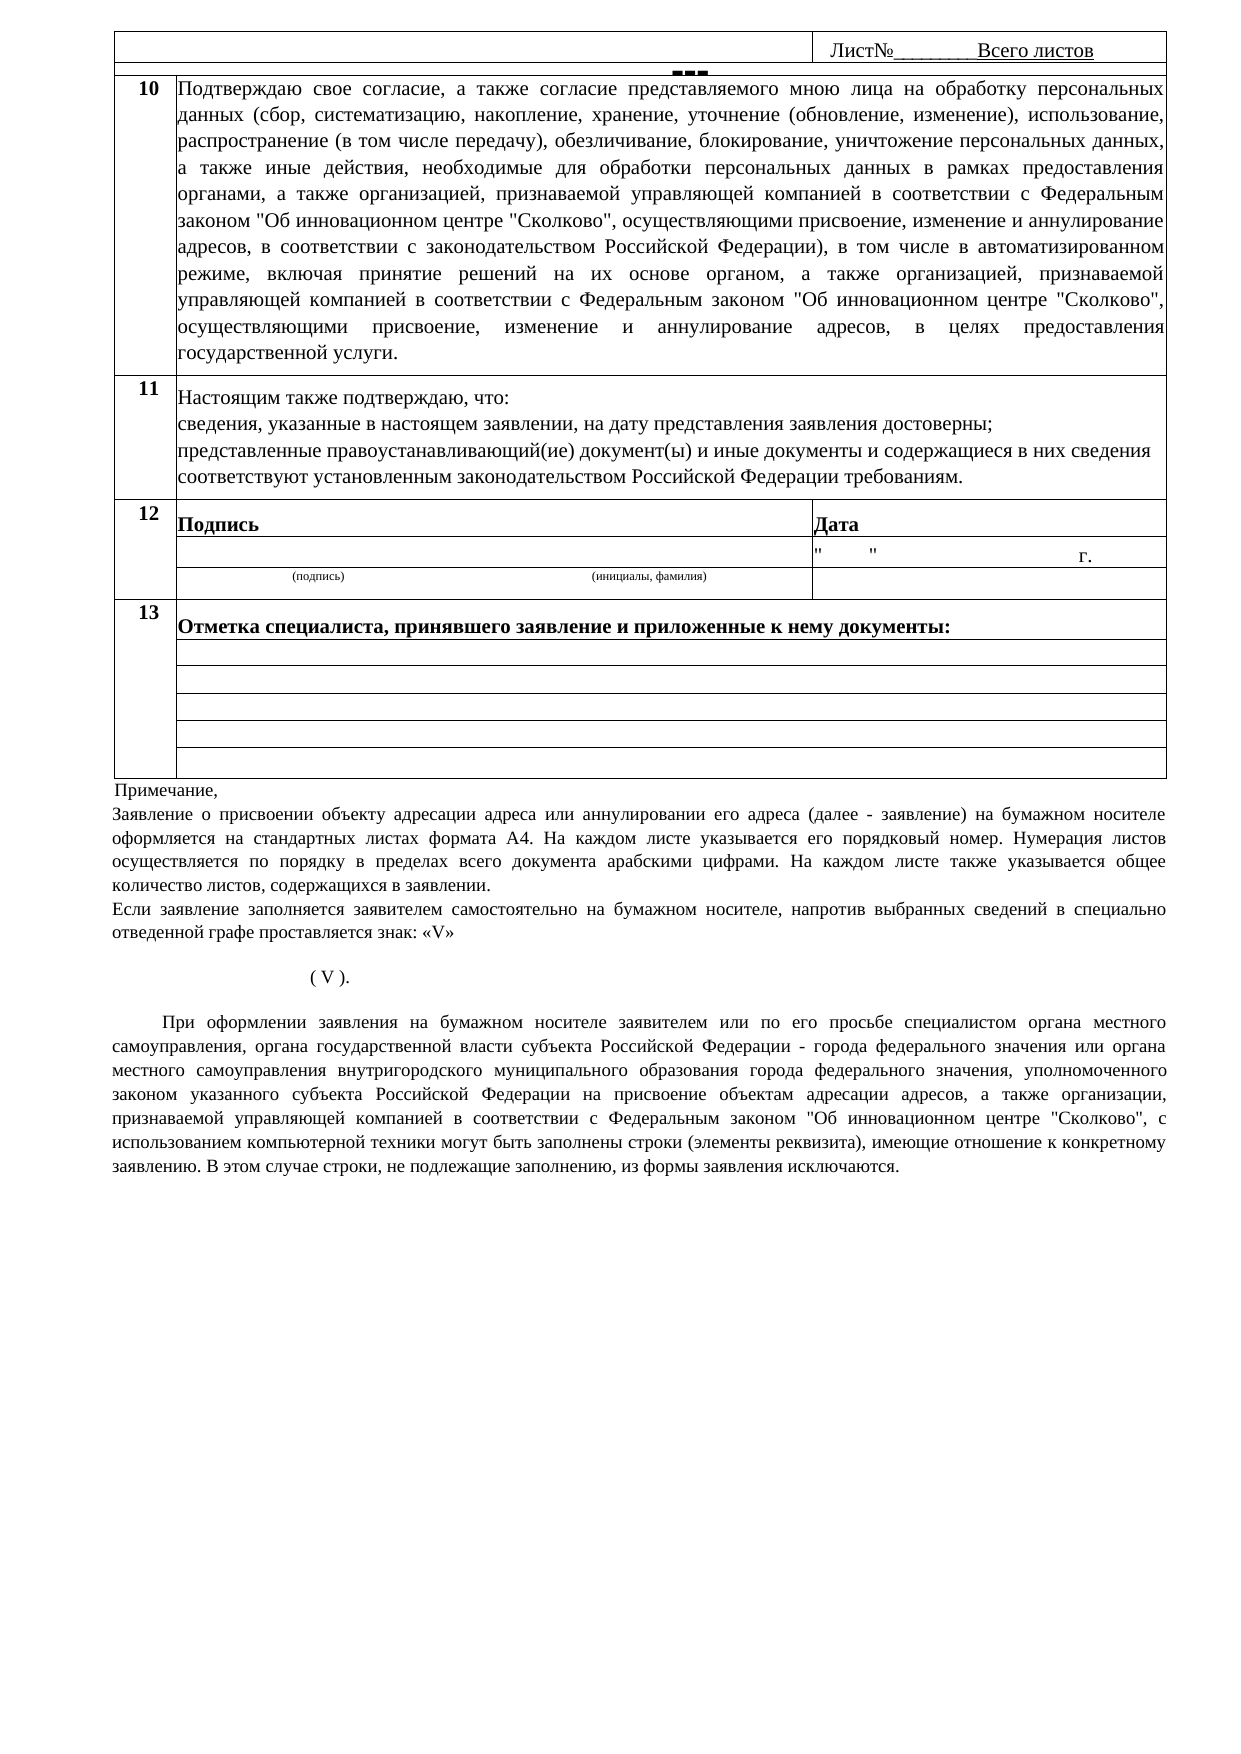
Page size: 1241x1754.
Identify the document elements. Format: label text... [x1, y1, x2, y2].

text ( V ). [268, 966, 1168, 987]
table_cell Отметка специалиста, принявшего заявление и приложенные к нему документы: [177, 600, 1166, 638]
table_cell 13 [115, 600, 176, 778]
table_cell Подпись [177, 500, 812, 536]
text Заявление о присвоении объекту адресации адреса или аннулировании его адреса (далее - заявление) на бумажном носителе оформляется на стандартных листах формата А4. На каждом листе указывается его порядковый номер. Нумерация листов осуществляется по порядку в пределах всего документа арабскими цифрами. На каждом листе также указывается общее количество листов, содержащихся в заявлении. [112, 803, 1168, 896]
text Если заявление заполняется заявителем самостоятельно на бумажном носителе, напротив выбранных сведений в специально отведенной графе проставляется знак: «V» [112, 898, 1168, 943]
table_cell [177, 721, 1166, 747]
table_cell Подтверждаю свое согласие, а также согласие представляемого мною лица на обработку персональных данных (сбор, систематизацию, накопление, хранение, уточнение (обновление, изменение), использование, распространение (в том числе передачу), обезличивание, блокирование, уничтожение персональных данных, а также иные действия, необходимые для обработки персональных данных в рамках предоставления органами, а также организацией, признаваемой управляющей компанией в соответствии с Федеральным законом "Об инновационном центре "Сколково", осуществляющими присвоение, изменение и аннулирование адресов, в соответствии с законодательством Российской Федерации), в том числе в автоматизированном режиме, включая принятие решений на их основе органом, а также организацией, признаваемой управляющей компанией в соответствии с Федеральным законом "Об инновационном центре "Сколково", осуществляющими присвоение, изменение и аннулирование адресов, в целях предоставления государственной услуги. [177, 76, 1166, 375]
table_cell [177, 666, 1166, 693]
table_cell [177, 694, 1166, 720]
table_cell [177, 537, 812, 567]
table_cell 11 [115, 376, 176, 499]
table_header Лист№ Всего листов [813, 32, 1166, 62]
table_cell [177, 748, 1166, 778]
table_cell " " г. [813, 537, 1166, 567]
table_cell (подпись) (инициалы, фамилия) [177, 568, 812, 599]
table_cell 12 [115, 500, 176, 599]
table_cell [813, 568, 1166, 599]
table_cell Настоящим также подтверждаю, что: сведения, указанные в настоящем заявлении, на дату представления заявления достоверны; представленные правоустанавливающий(ие) документ(ы) и иные документы и содержащиеся в них сведения соответствуют установленным законодательством Российской Федерации требованиям. [177, 376, 1166, 499]
text При оформлении заявления на бумажном носителе заявителем или по его просьбе специалистом органа местного самоуправления, органа государственной власти субъекта Российской Федерации - города федерального значения или органа местного самоуправления внутригородского муниципального образования города федерального значения, уполномоченного законом указанного субъекта Российской Федерации на присвоение объектам адресации адресов, а также организации, признаваемой управляющей компанией в соответствии с Федеральным законом "Об инновационном центре "Сколково", с использованием компьютерной техники могут быть заполнены строки (элементы реквизита), имеющие отношение к конкретному заявлению. В этом случае строки, не подлежащие заполнению, из формы заявления исключаются. [112, 1011, 1168, 1177]
table_cell 10 [115, 76, 176, 375]
text Примечание, [114, 779, 1168, 801]
table_cell [177, 640, 1166, 665]
table_cell Дата [813, 500, 1166, 536]
table_header [115, 32, 812, 62]
